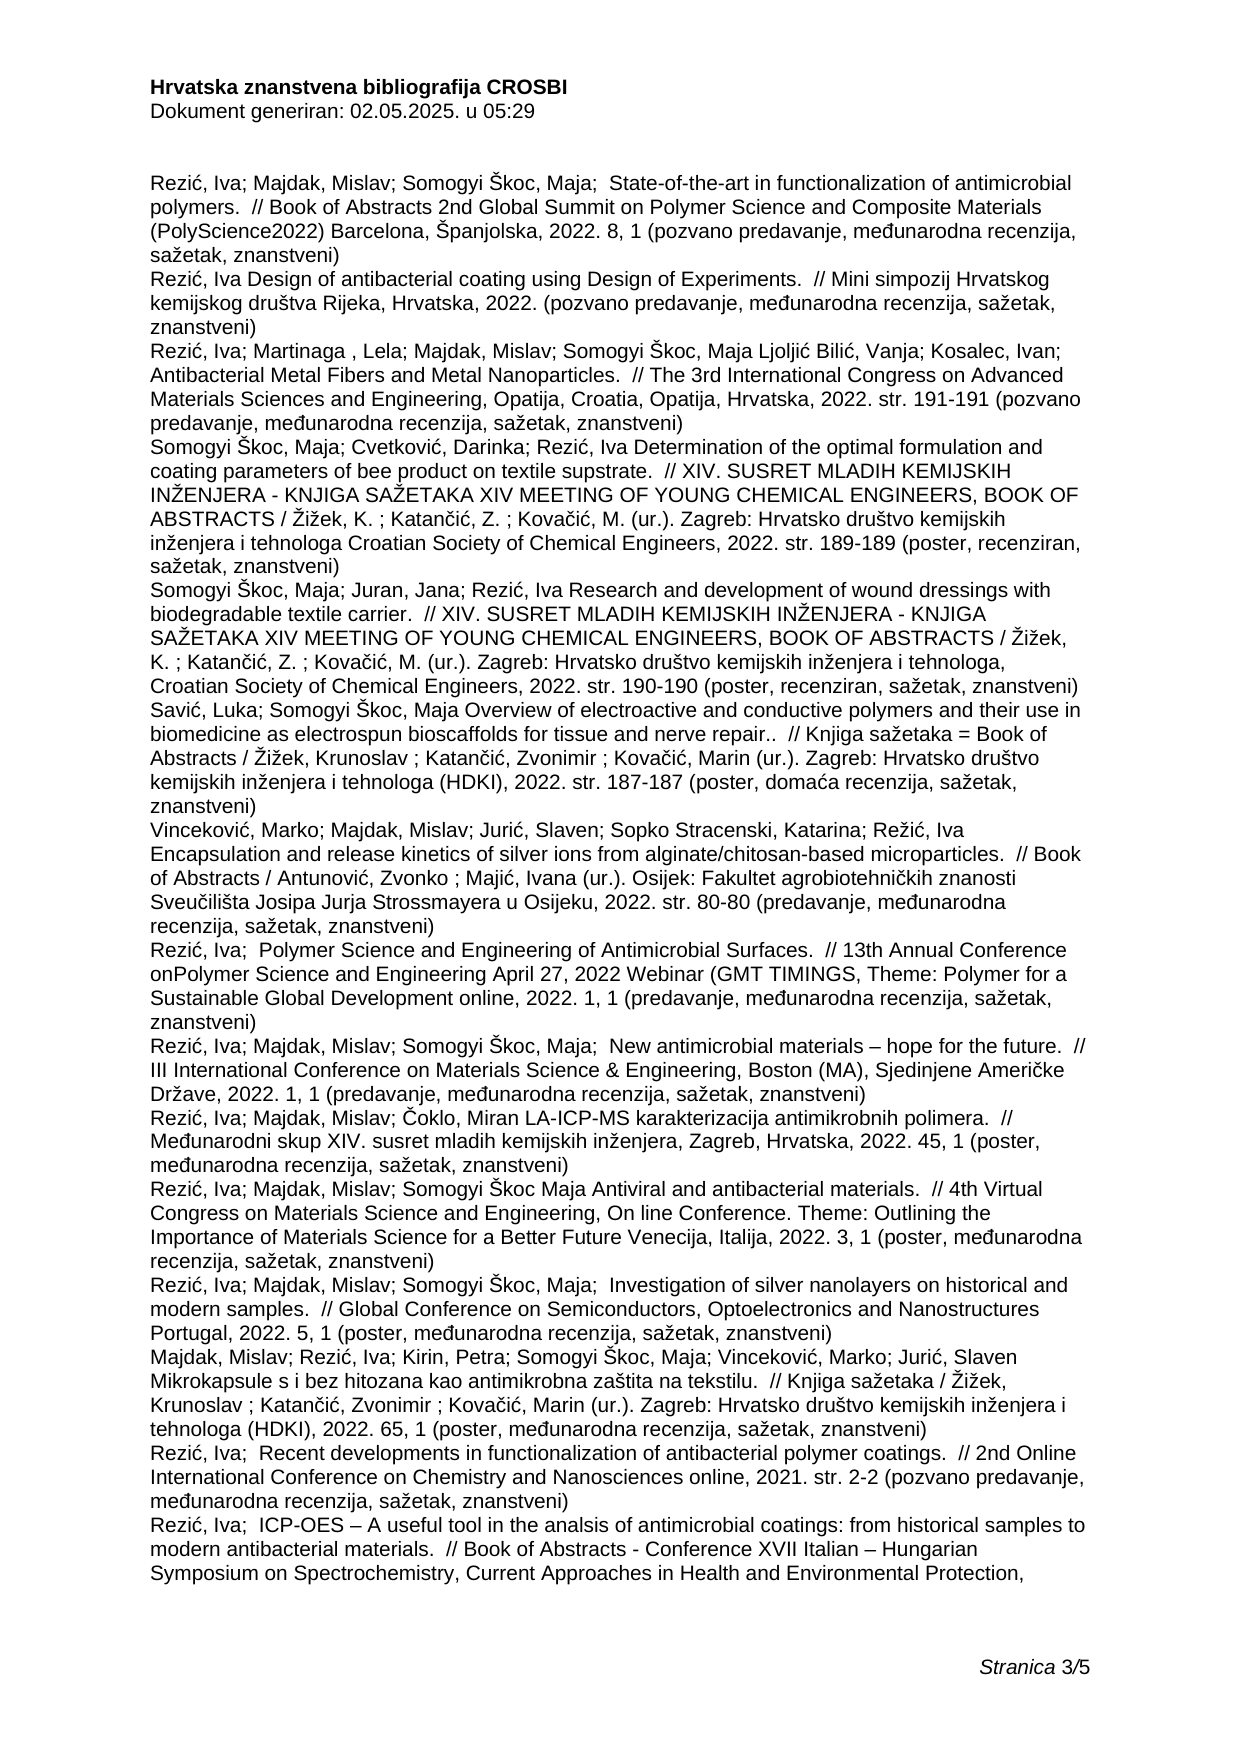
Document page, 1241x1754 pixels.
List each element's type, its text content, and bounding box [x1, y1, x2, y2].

text Somogyi Škoc, Maja; Cvetković, Darinka; Rezić, Iva [150, 434, 1090, 578]
text Rezić, Iva; [150, 1441, 1090, 1513]
text Rezić, Iva; Majdak, Mislav; Somogyi Škoc, Maja; [150, 1273, 1090, 1345]
text Rezić, Iva; Majdak, Mislav; Čoklo, Miran [150, 1105, 1090, 1177]
text Vinceković, Marko; Majdak, Mislav; Jurić, Slaven; Sopko Stracenski, Katarina; Režić, Iva [150, 818, 1090, 938]
text Rezić, Iva; Majdak, Mislav; Somogyi Škoc, Maja; [150, 171, 1090, 267]
text Rezić, Iva; Majdak, Mislav; Somogyi Škoc, Maja; [150, 1033, 1090, 1105]
text Rezić, Iva; [150, 1513, 1090, 1584]
text Savić, Luka; Somogyi Škoc, Maja [150, 698, 1090, 818]
text Somogyi Škoc, Maja; Juran, Jana; Rezić, Iva [150, 578, 1090, 698]
text Majdak, Mislav; Rezić, Iva; Kirin, Petra; Somogyi Škoc, Maja; Vinceković, Marko; Jurić, Slaven [150, 1345, 1090, 1441]
text Rezić, Iva; Martinaga , Lela; Majdak, Mislav; Somogyi Škoc, Maja Ljoljić Bilić, Vanja; Kosalec, Ivan; [150, 339, 1090, 434]
text Rezić, Iva; [150, 938, 1090, 1033]
text Rezić, Iva [150, 267, 1090, 339]
text Rezić, Iva; Majdak, Mislav; Somogyi Škoc Maja [150, 1177, 1090, 1273]
